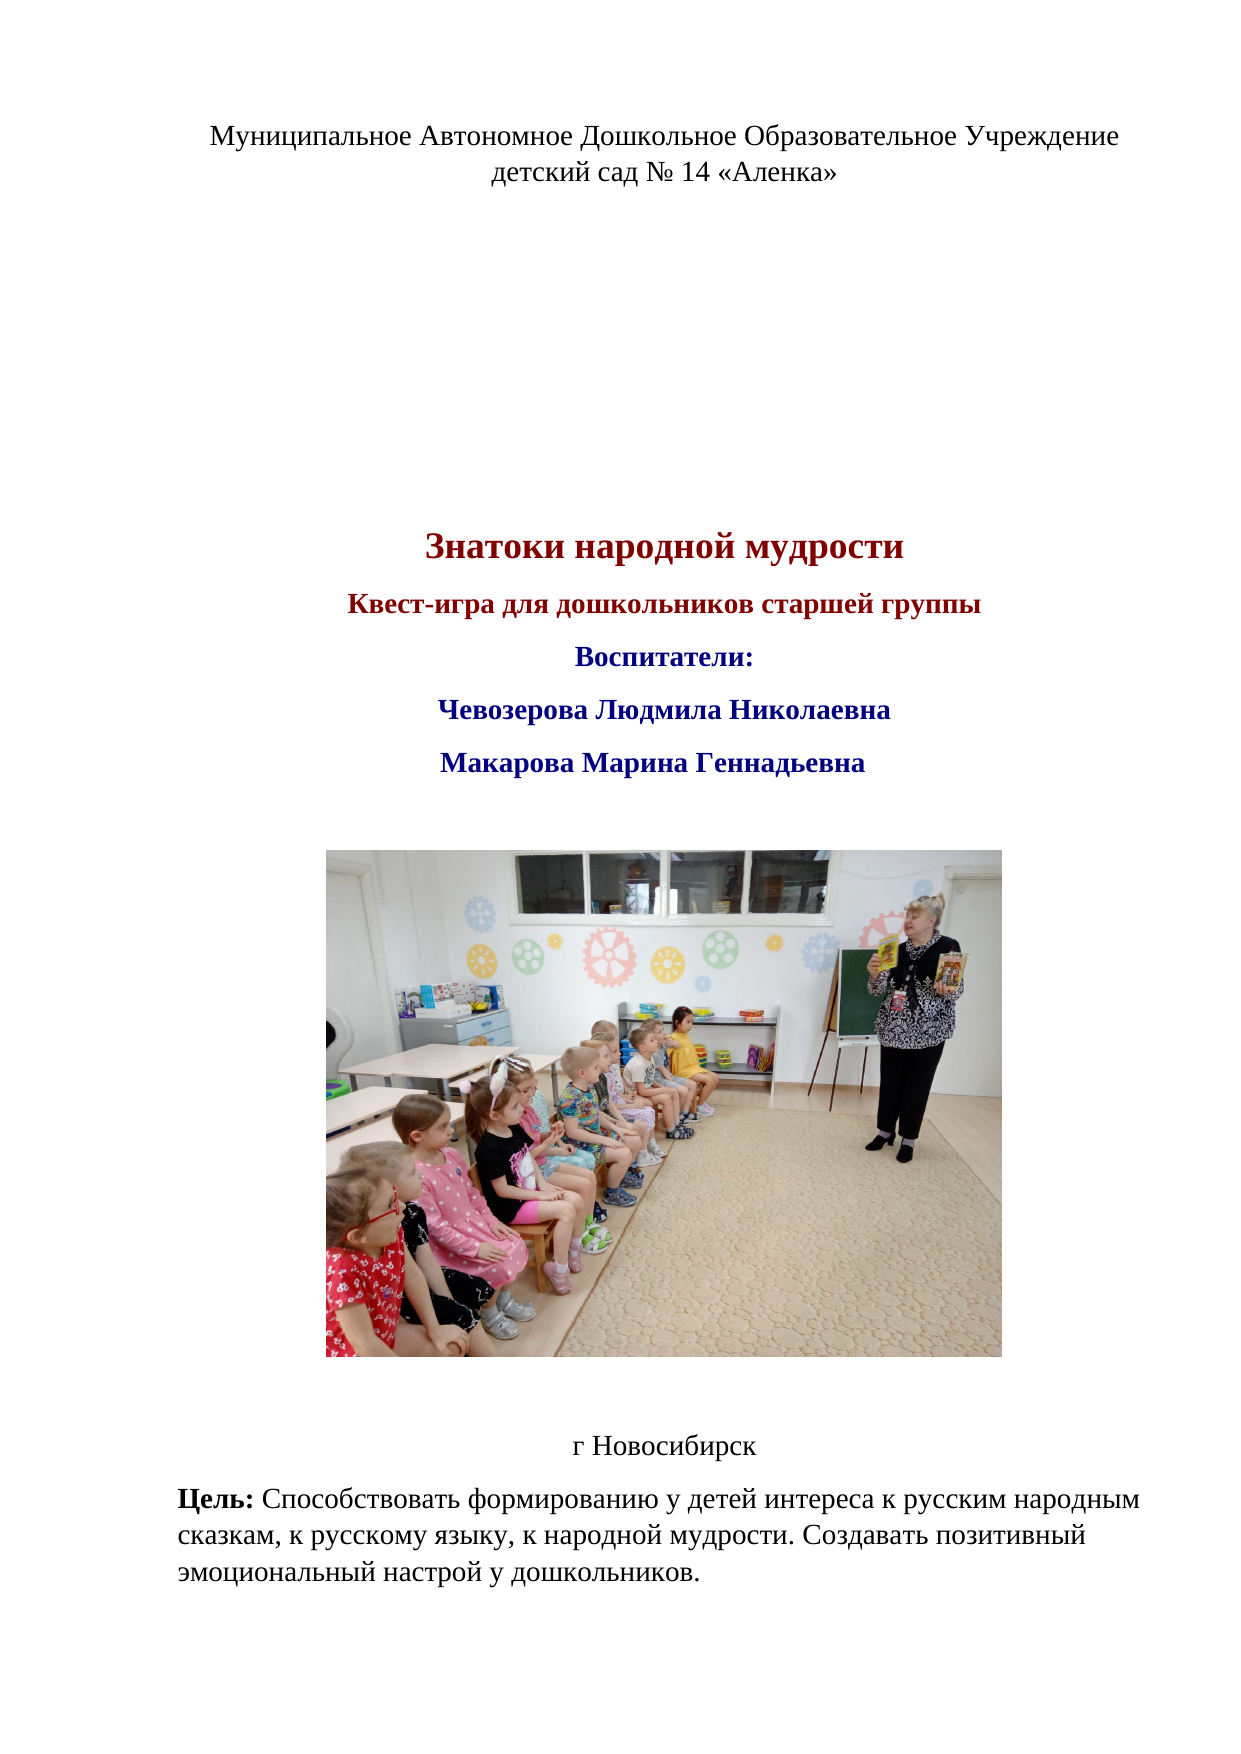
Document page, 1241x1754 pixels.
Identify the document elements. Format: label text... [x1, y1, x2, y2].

picture [326, 850, 1002, 1357]
text г Новосибирск [177, 1428, 1152, 1462]
text Муниципальное Автономное Дошкольное Образовательное Учреждение детский сад № 14 «Аленка» [177, 118, 1152, 188]
text Воспитатели: [177, 639, 1152, 673]
text Квест-игра для дошкольников старшей группы [177, 586, 1152, 620]
text Знатоки народной мудрости [177, 523, 1152, 566]
text Чевозерова Людмила Николаевна [177, 692, 1152, 726]
text Цель: Способствовать формированию у детей интереса к русским народным сказкам, к русскому языку, к народной мудрости. Создавать позитивный эмоциональный настрой у дошкольников. [177, 1481, 1152, 1587]
text Макарова Марина Геннадьевна [177, 745, 1152, 778]
